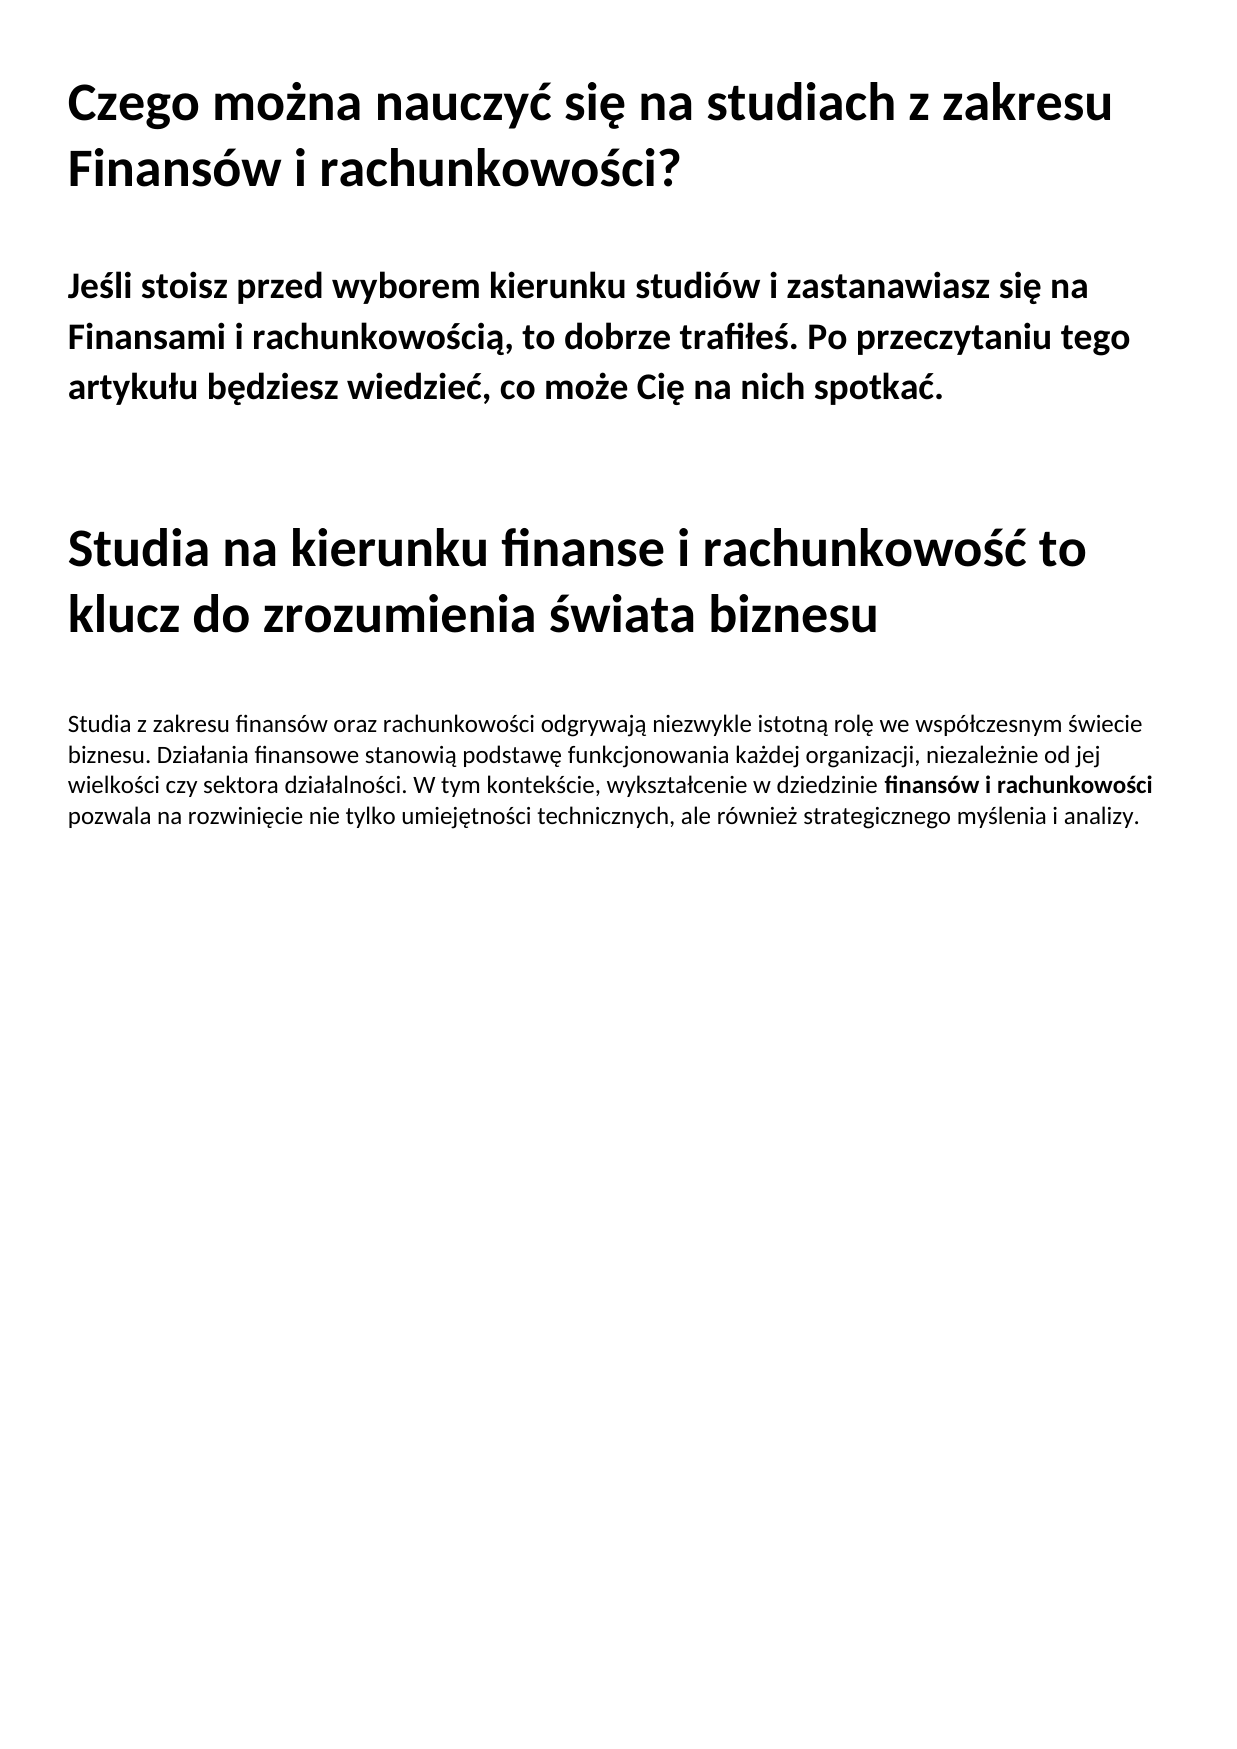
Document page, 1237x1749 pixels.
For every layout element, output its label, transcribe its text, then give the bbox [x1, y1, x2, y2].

text Jeśli stoisz przed wyborem kierunku studiów i zastanawiasz się na Finansami i rachunkowością, to dobrze trafiłeś. Po przeczytaniu tego artykułu będziesz wiedzieć, co może Cię na nich spotkać. [68, 262, 1169, 409]
text Studia na kierunku finanse i rachunkowość to klucz do zrozumienia świata biznesu [68, 514, 1169, 646]
text Studia z zakresu finansów oraz rachunkowości odgrywają niezwykle istotną rolę we współczesnym świecie biznesu. Działania finansowe stanowią podstawę funkcjonowania każdej organizacji, niezależnie od jej wielkości czy sektora działalności. W tym kontekście, wykształcenie w dziedzinie finansów i rachunkowości pozwala na rozwinięcie nie tylko umiejętności technicznych, ale również strategicznego myślenia i analizy. [68, 708, 1169, 831]
text Czego można nauczyć się na studiach z zakresu Finansów i rachunkowości? [68, 68, 1169, 200]
